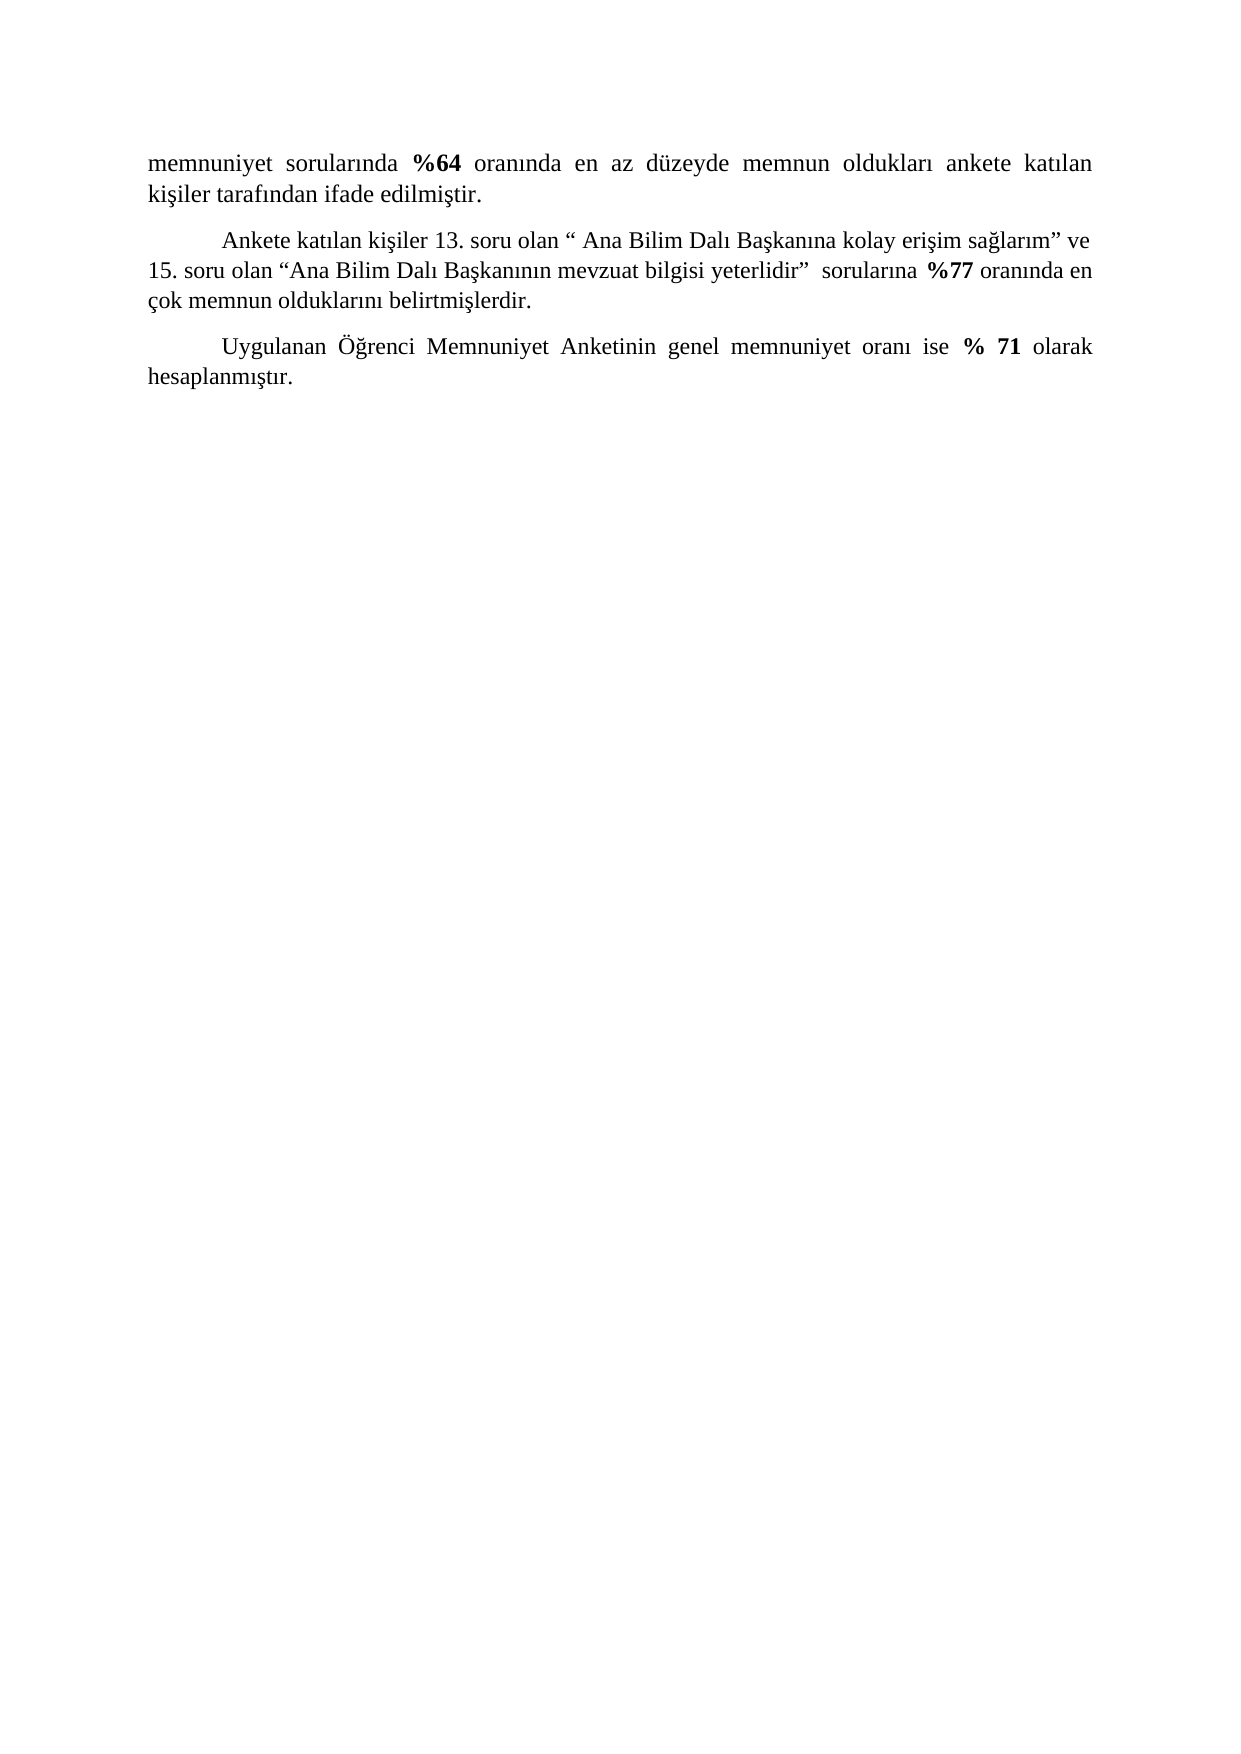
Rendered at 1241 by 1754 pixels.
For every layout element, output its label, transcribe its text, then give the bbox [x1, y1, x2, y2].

text Ankete katılan kişiler 13. soru olan “ Ana Bilim Dalı Başkanına kolay erişim sağlarım” ve 15. soru olan “Ana Bilim Dalı Başkanının mevzuat bilgisi yeterlidir” sorularına %77 oranında en çok memnun olduklarını belirtmişlerdir. [148, 226, 1093, 313]
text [148, 148, 1093, 207]
text Uygulanan Öğrenci Memnuniyet Anketinin genel memnuniyet oranı ise % 71 olarak hesaplanmıştır. [148, 332, 1093, 390]
